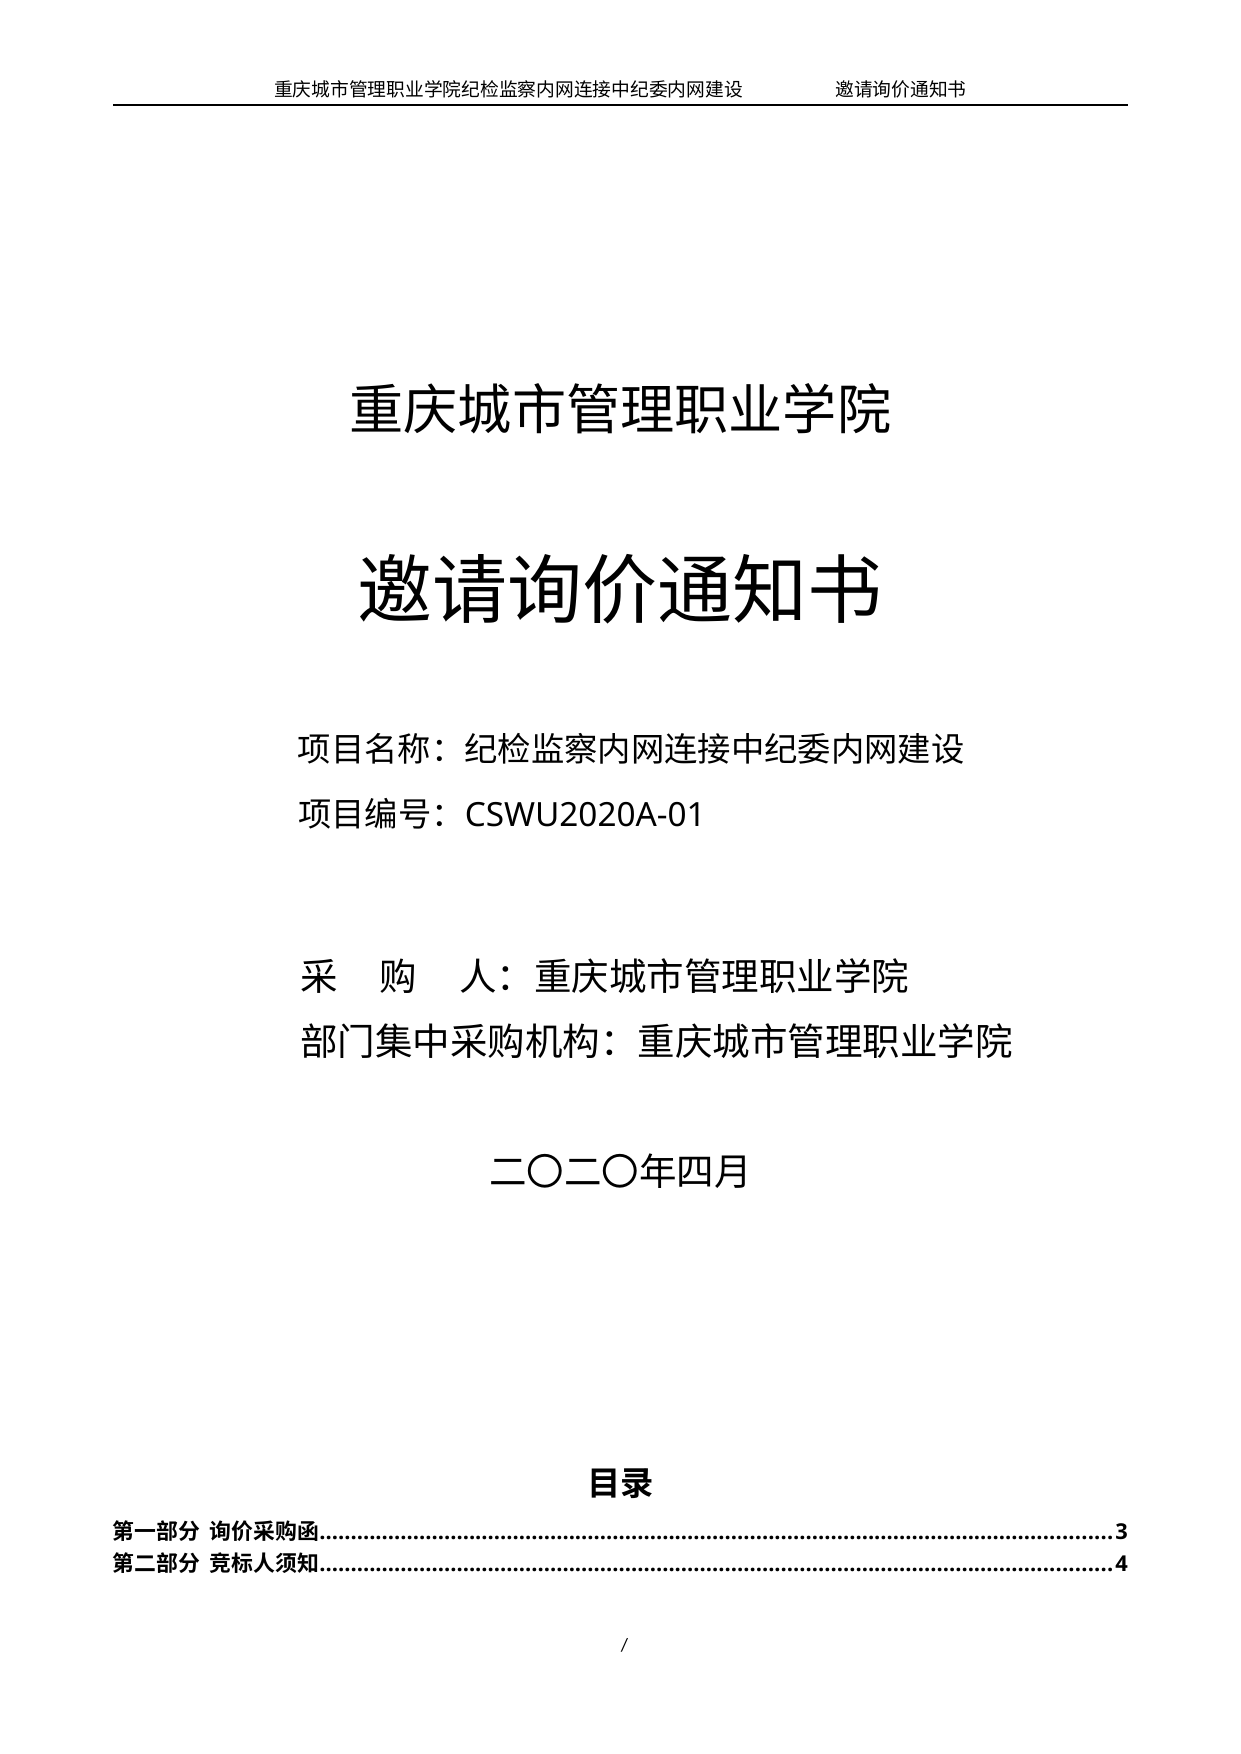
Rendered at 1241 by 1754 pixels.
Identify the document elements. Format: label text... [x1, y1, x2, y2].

text 部门集中采购机构：重庆城市管理职业学院 [112, 1007, 1128, 1072]
text 邀请询价通知书 [112, 519, 1128, 649]
text 项目名称：纪检监察内网连接中纪委内网建设 [246, 714, 1128, 779]
text 采 购 人：重庆城市管理职业学院 [112, 942, 1128, 1007]
text 项目编号：CSWU2020A-01 [112, 779, 1128, 844]
text 第二部分 竞标人须知 4 [112, 1546, 1128, 1578]
text 第一部分 询价采购函 3 [112, 1513, 1128, 1546]
text 目录 [112, 1448, 1128, 1513]
text 重庆城市管理职业学院 [112, 357, 1128, 454]
text 二〇二〇年四月 [112, 1137, 1128, 1202]
